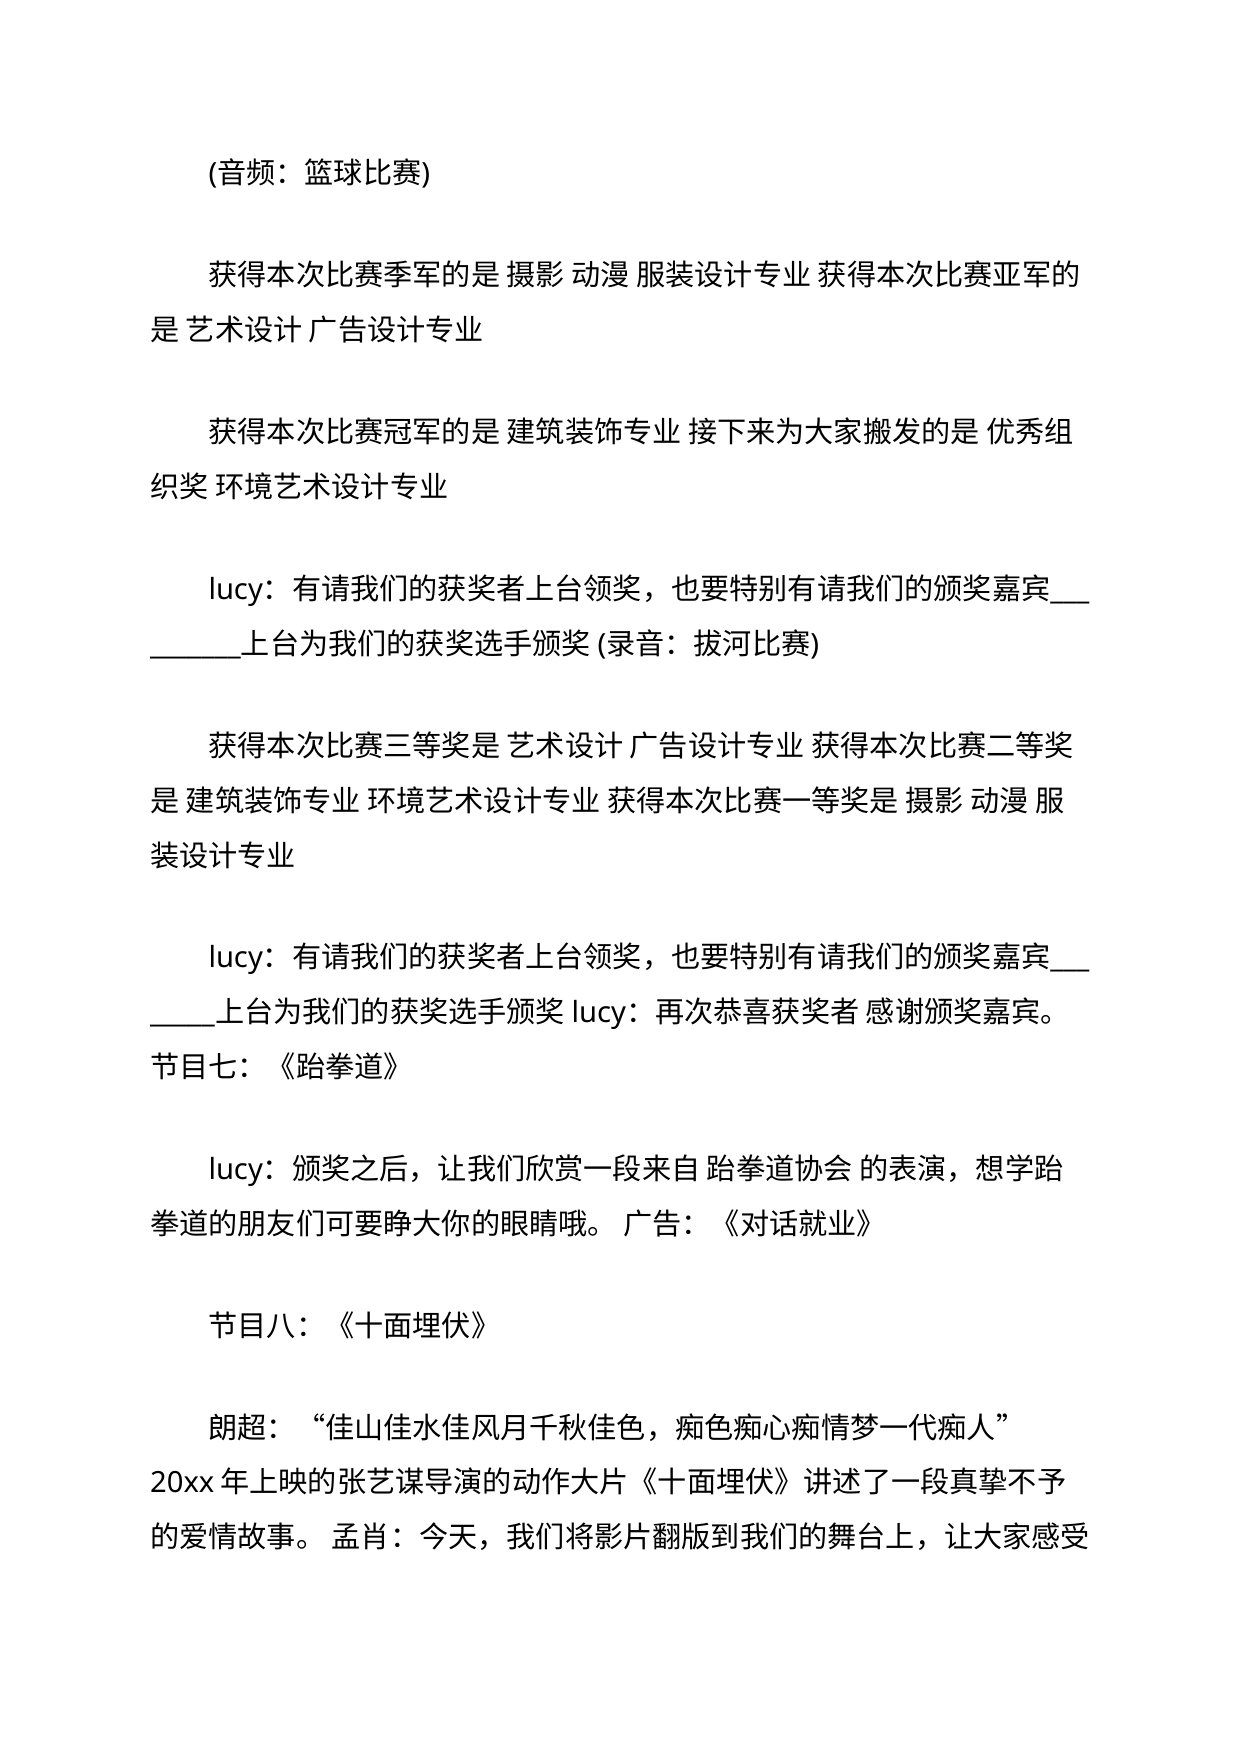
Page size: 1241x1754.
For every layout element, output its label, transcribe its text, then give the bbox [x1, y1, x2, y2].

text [150, 1404, 1090, 1556]
text lucy：颁奖之后，让我们欣赏一段来自 跆拳道协会 的表演，想学跆拳道的朋友们可要睁大你的眼睛哦。 广告：《对话就业》 [150, 1146, 1090, 1243]
text (音频：篮球比赛) [150, 150, 1090, 192]
text lucy：有请我们的获奖者上台领奖，也要特别有请我们的颁奖嘉宾__________上台为我们的获奖选手颁奖 (录音：拔河比赛) [150, 565, 1090, 663]
text 获得本次比赛季军的是 摄影 动漫 服装设计专业 获得本次比赛亚军的是 艺术设计 广告设计专业 [150, 252, 1090, 349]
text 获得本次比赛冠军的是 建筑装饰专业 接下来为大家搬发的是 优秀组织奖 环境艺术设计专业 [150, 409, 1090, 506]
text 获得本次比赛三等奖是 艺术设计 广告设计专业 获得本次比赛二等奖是 建筑装饰专业 环境艺术设计专业 获得本次比赛一等奖是 摄影 动漫 服装设计专业 [150, 722, 1090, 874]
text 节目八：《十面埋伏》 [150, 1302, 1090, 1345]
text lucy：有请我们的获奖者上台领奖，也要特别有请我们的颁奖嘉宾________上台为我们的获奖选手颁奖 lucy：再次恭喜获奖者 感谢颁奖嘉宾。 节目七：《跆拳道》 [150, 934, 1090, 1086]
